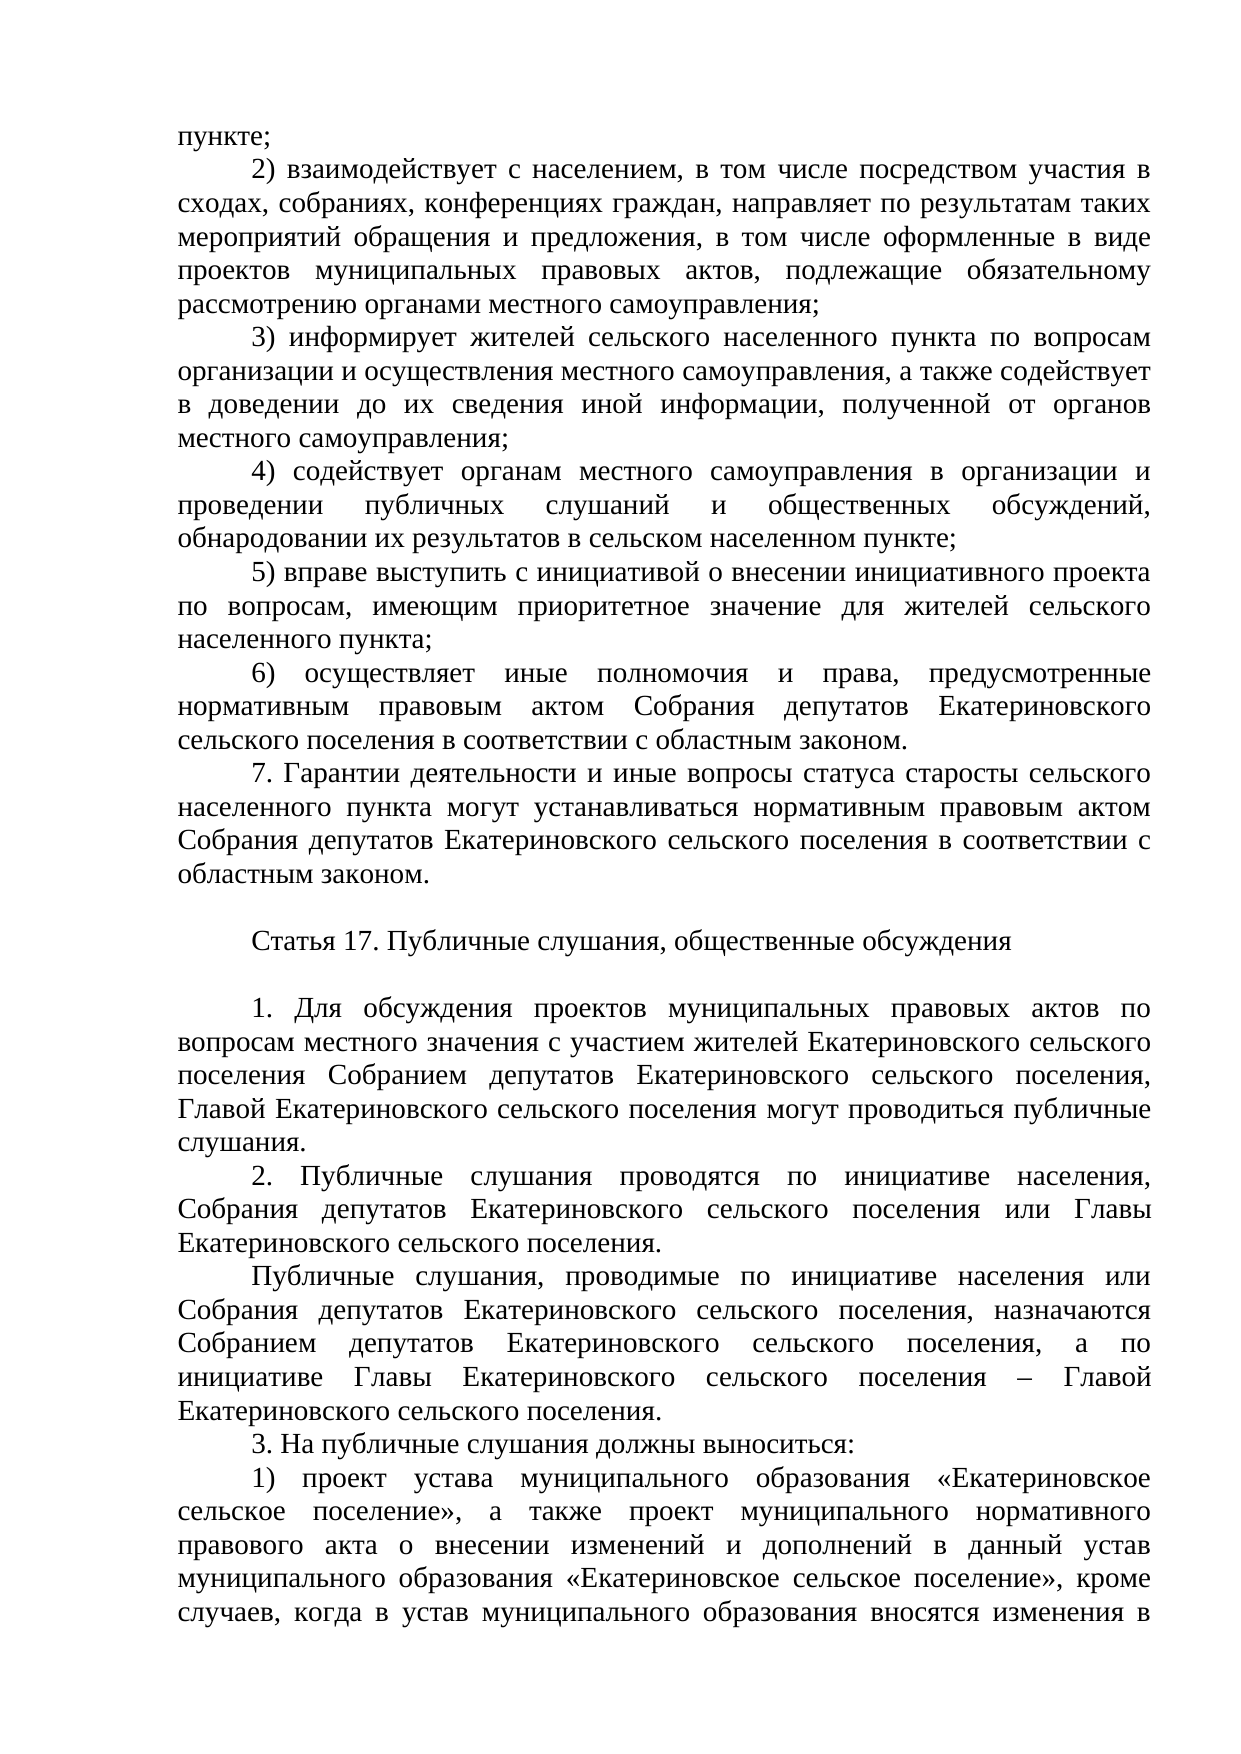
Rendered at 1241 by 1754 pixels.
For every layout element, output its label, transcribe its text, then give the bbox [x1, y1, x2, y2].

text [177, 1460, 1152, 1627]
text 3. На публичные слушания должны выноситься: [177, 1426, 1152, 1460]
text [177, 118, 1152, 152]
text 3) информирует жителей сельского населенного пункта по вопросам организации и осуществления местного самоуправления, а также содействует в доведении до их сведения иной информации, полученной от органов местного самоуправления; [177, 319, 1152, 453]
text Статья 17. Публичные слушания, общественные обсуждения [177, 923, 1152, 957]
text Публичные слушания, проводимые по инициативе населения или Собрания депутатов Екатериновского сельского поселения, назначаются Собранием депутатов Екатериновского сельского поселения, а по инициативе Главы Екатериновского сельского поселения – Главой Екатериновского сельского поселения. [177, 1258, 1152, 1426]
text 2) взаимодействует с населением, в том числе посредством участия в сходах, собраниях, конференциях граждан, направляет по результатам таких мероприятий обращения и предложения, в том числе оформленные в виде проектов муниципальных правовых актов, подлежащие обязательному рассмотрению органами местного самоуправления; [177, 152, 1152, 319]
text 6) осуществляет иные полномочия и права, предусмотренные нормативным правовым актом Собрания депутатов Екатериновского сельского поселения в соответствии с областным законом. [177, 655, 1152, 755]
text 2. Публичные слушания проводятся по инициативе населения, Собрания депутатов Екатериновского сельского поселения или Главы Екатериновского сельского поселения. [177, 1158, 1152, 1258]
text 1. Для обсуждения проектов муниципальных правовых актов по вопросам местного значения с участием жителей Екатериновского сельского поселения Собранием депутатов Екатериновского сельского поселения, Главой Екатериновского сельского поселения могут проводиться публичные слушания. [177, 990, 1152, 1158]
text 5) вправе выступить с инициативой о внесении инициативного проекта по вопросам, имеющим приоритетное значение для жителей сельского населенного пункта; [177, 554, 1152, 655]
text 4) содействует органам местного самоуправления в организации и проведении публичных слушаний и общественных обсуждений, обнародовании их результатов в сельском населенном пункте; [177, 453, 1152, 554]
text 7. Гарантии деятельности и иные вопросы статуса старосты сельского населенного пункта могут устанавливаться нормативным правовым актом Собрания депутатов Екатериновского сельского поселения в соответствии с областным законом. [177, 755, 1152, 889]
